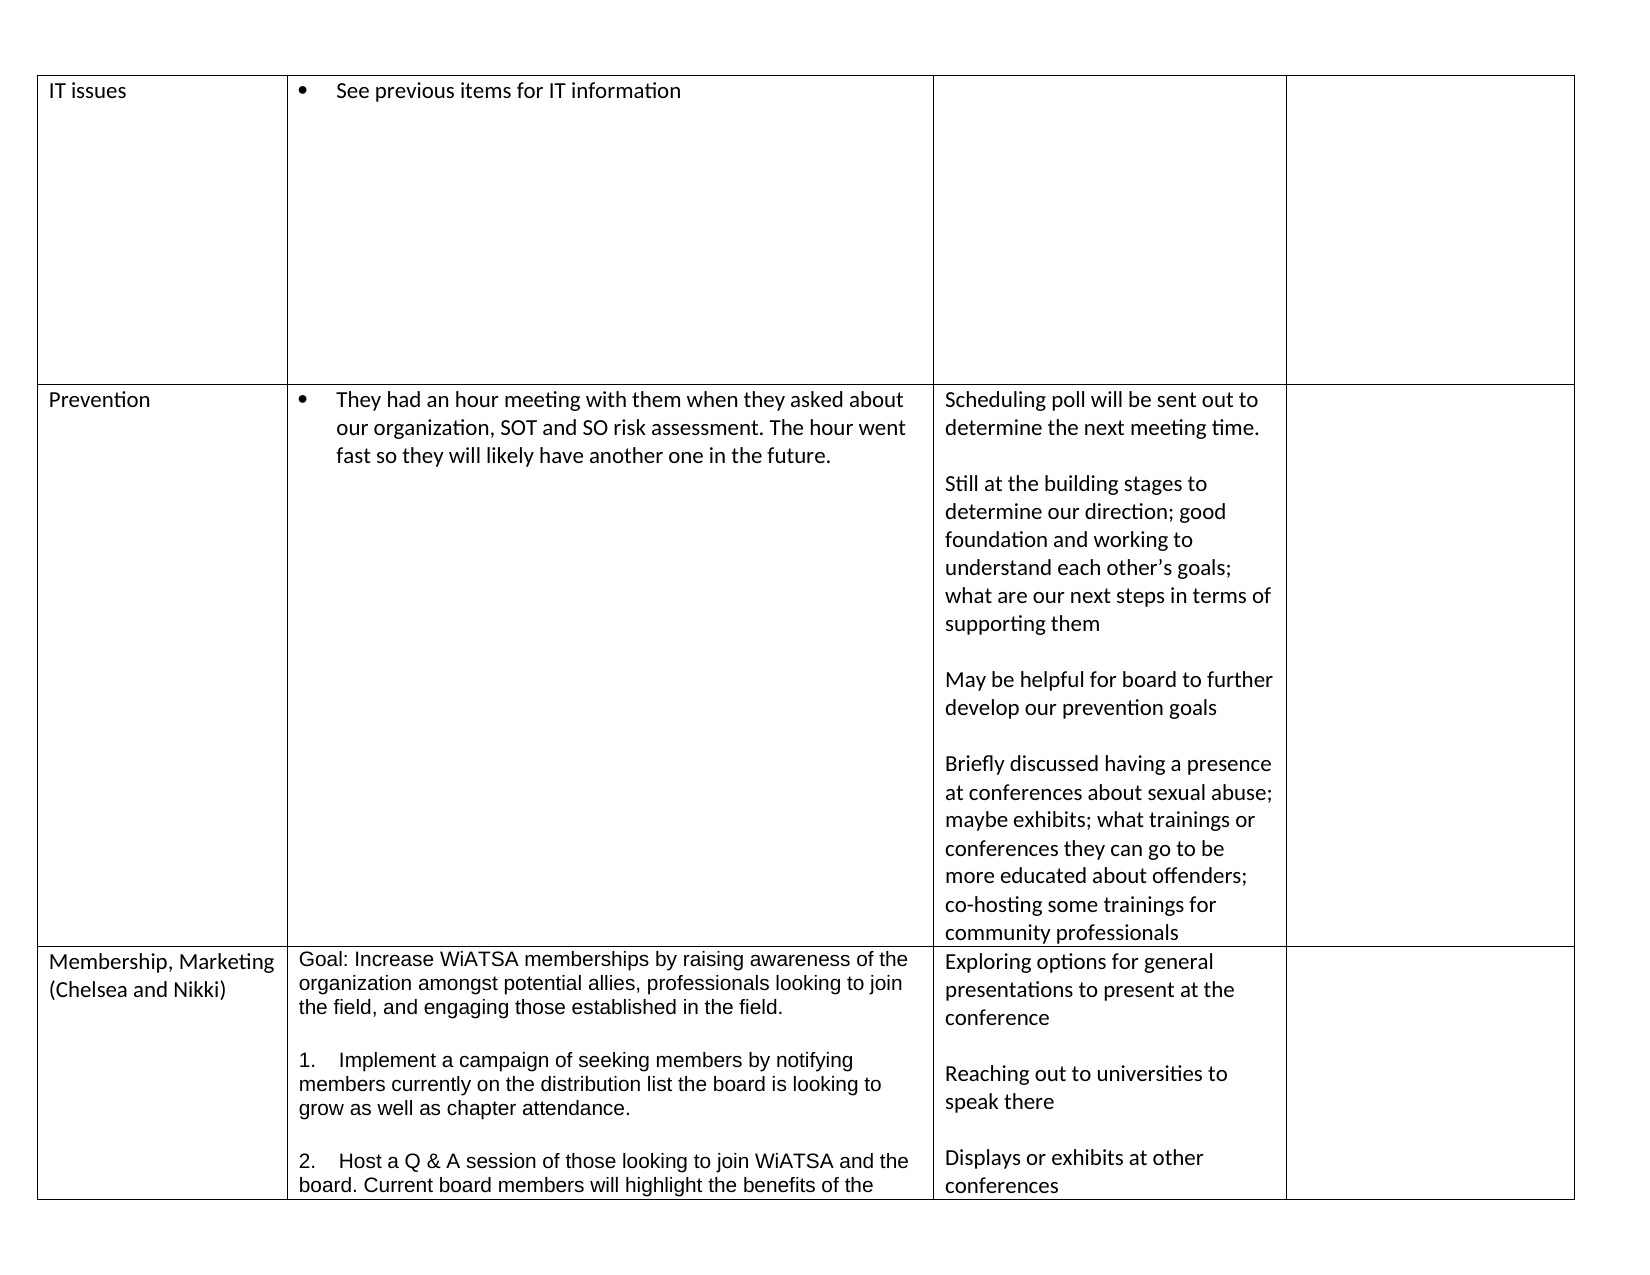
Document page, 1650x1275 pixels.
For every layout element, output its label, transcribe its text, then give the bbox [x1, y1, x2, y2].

table_cell [1287, 76, 1574, 384]
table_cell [934, 947, 1286, 1199]
table_cell [1287, 385, 1574, 946]
table_cell Scheduling poll will be sent out to determine the next meeting time. Still at the building stages to determine our direction; good foundation and working to understand each other’s goals; what are our next steps in terms of supporting them May be helpful for board to further develop our prevention goals Briefly discussed having a presence at conferences about sexual abuse; maybe exhibits; what trainings or conferences they can go to be more educated about offenders; co-hosting some trainings for community professionals [934, 385, 1286, 946]
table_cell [38, 947, 287, 1199]
table_cell [1287, 947, 1574, 1199]
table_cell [288, 947, 933, 1199]
table_cell See previous items for IT information [288, 76, 933, 384]
table_cell [934, 76, 1286, 384]
table_cell They had an hour meeting with them when they asked about our organization, SOT and SO risk assessment. The hour went fast so they will likely have another one in the future. [288, 385, 933, 946]
table_cell Prevention [38, 385, 287, 946]
table_cell IT issues [38, 76, 287, 384]
